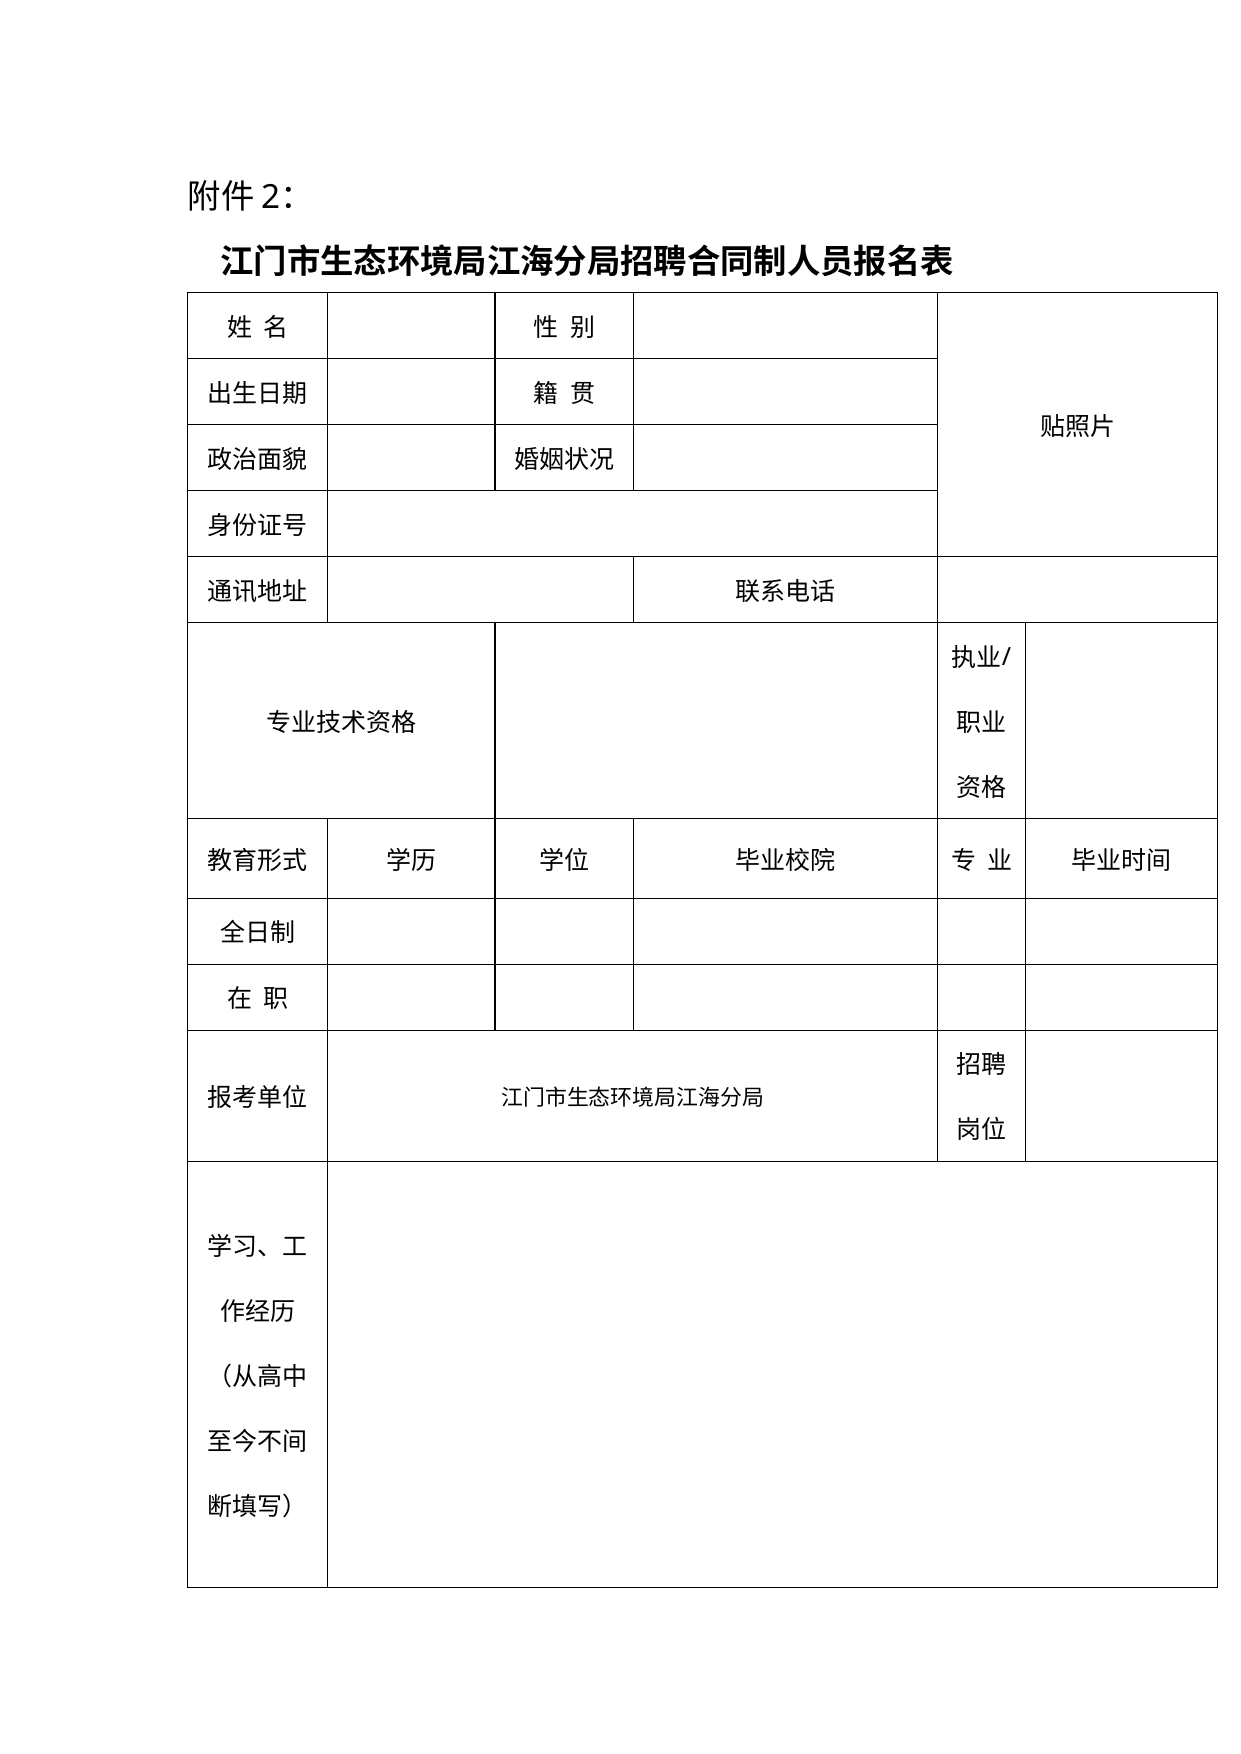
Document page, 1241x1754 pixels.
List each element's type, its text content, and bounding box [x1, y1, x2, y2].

table_cell [496, 965, 633, 1029]
table_cell [328, 359, 494, 424]
table_cell [496, 623, 937, 818]
table_cell [938, 557, 1217, 622]
table_cell 毕业时间 [1026, 819, 1217, 897]
table_cell 通讯地址 [188, 557, 327, 622]
table_cell [634, 965, 937, 1029]
table_cell [328, 425, 494, 490]
table_cell 招聘岗位 [938, 1031, 1025, 1161]
table_cell [328, 1162, 1217, 1587]
table_cell [634, 899, 937, 963]
table_cell 出生日期 [188, 359, 327, 424]
table_cell 江门市生态环境局江海分局 [328, 1031, 937, 1161]
table_cell [938, 965, 1025, 1029]
table_header [328, 293, 494, 358]
table_header 性 别 [496, 293, 633, 358]
table_cell [1026, 1031, 1217, 1161]
table_cell [496, 899, 633, 963]
table_cell [634, 359, 937, 424]
table_cell [328, 965, 494, 1029]
table_cell [328, 899, 494, 963]
table_header [634, 293, 937, 358]
table_cell [328, 491, 937, 556]
table_cell 执业/职业资格 [938, 623, 1025, 818]
table_cell 报考单位 [188, 1031, 327, 1161]
table_cell [1026, 623, 1217, 818]
table_cell 全日制 [188, 899, 327, 963]
table_cell 身份证号 [188, 491, 327, 556]
table_cell 籍 贯 [496, 359, 633, 424]
table_cell [1026, 965, 1217, 1029]
table_cell 在 职 [188, 965, 327, 1029]
table_cell 教育形式 [188, 819, 327, 897]
text 附件2： [187, 162, 986, 227]
table_header 贴照片 [938, 293, 1217, 556]
table_cell 专业技术资格 [188, 623, 494, 818]
table_header 姓 名 [188, 293, 327, 358]
table_cell 专 业 [938, 819, 1025, 897]
table_cell 婚姻状况 [496, 425, 633, 490]
table_cell 学习、工作经历（从高中至今不间断填写） [188, 1162, 327, 1587]
table_cell [938, 899, 1025, 963]
table_cell [328, 557, 633, 622]
table_cell [1026, 899, 1217, 963]
table_cell 联系电话 [634, 557, 937, 622]
table_cell [634, 425, 937, 490]
text 江门市生态环境局江海分局招聘合同制人员报名表 [187, 227, 986, 292]
table_cell 毕业校院 [634, 819, 937, 897]
table_cell 政治面貌 [188, 425, 327, 490]
table_cell 学位 [496, 819, 633, 897]
table_cell 学历 [328, 819, 494, 897]
